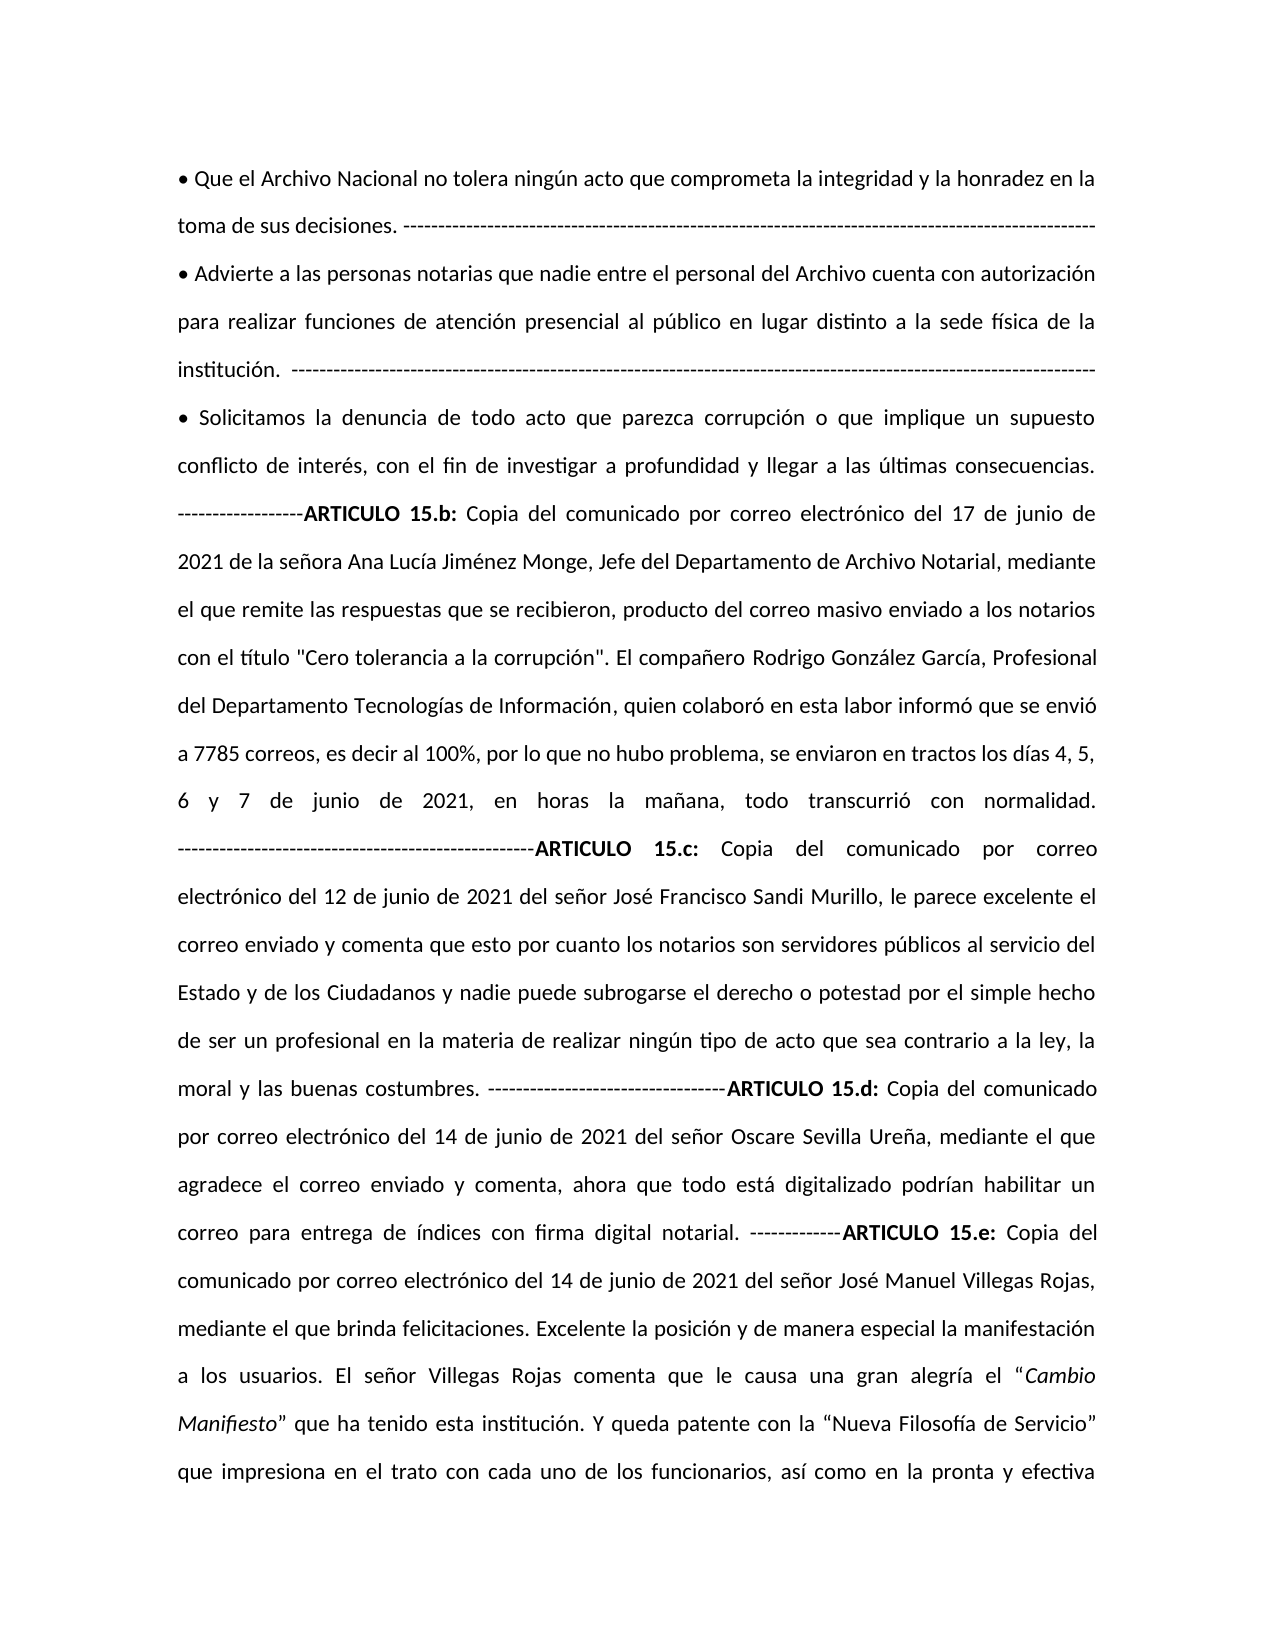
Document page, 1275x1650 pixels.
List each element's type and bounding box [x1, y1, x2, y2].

text [177, 148, 1098, 1489]
